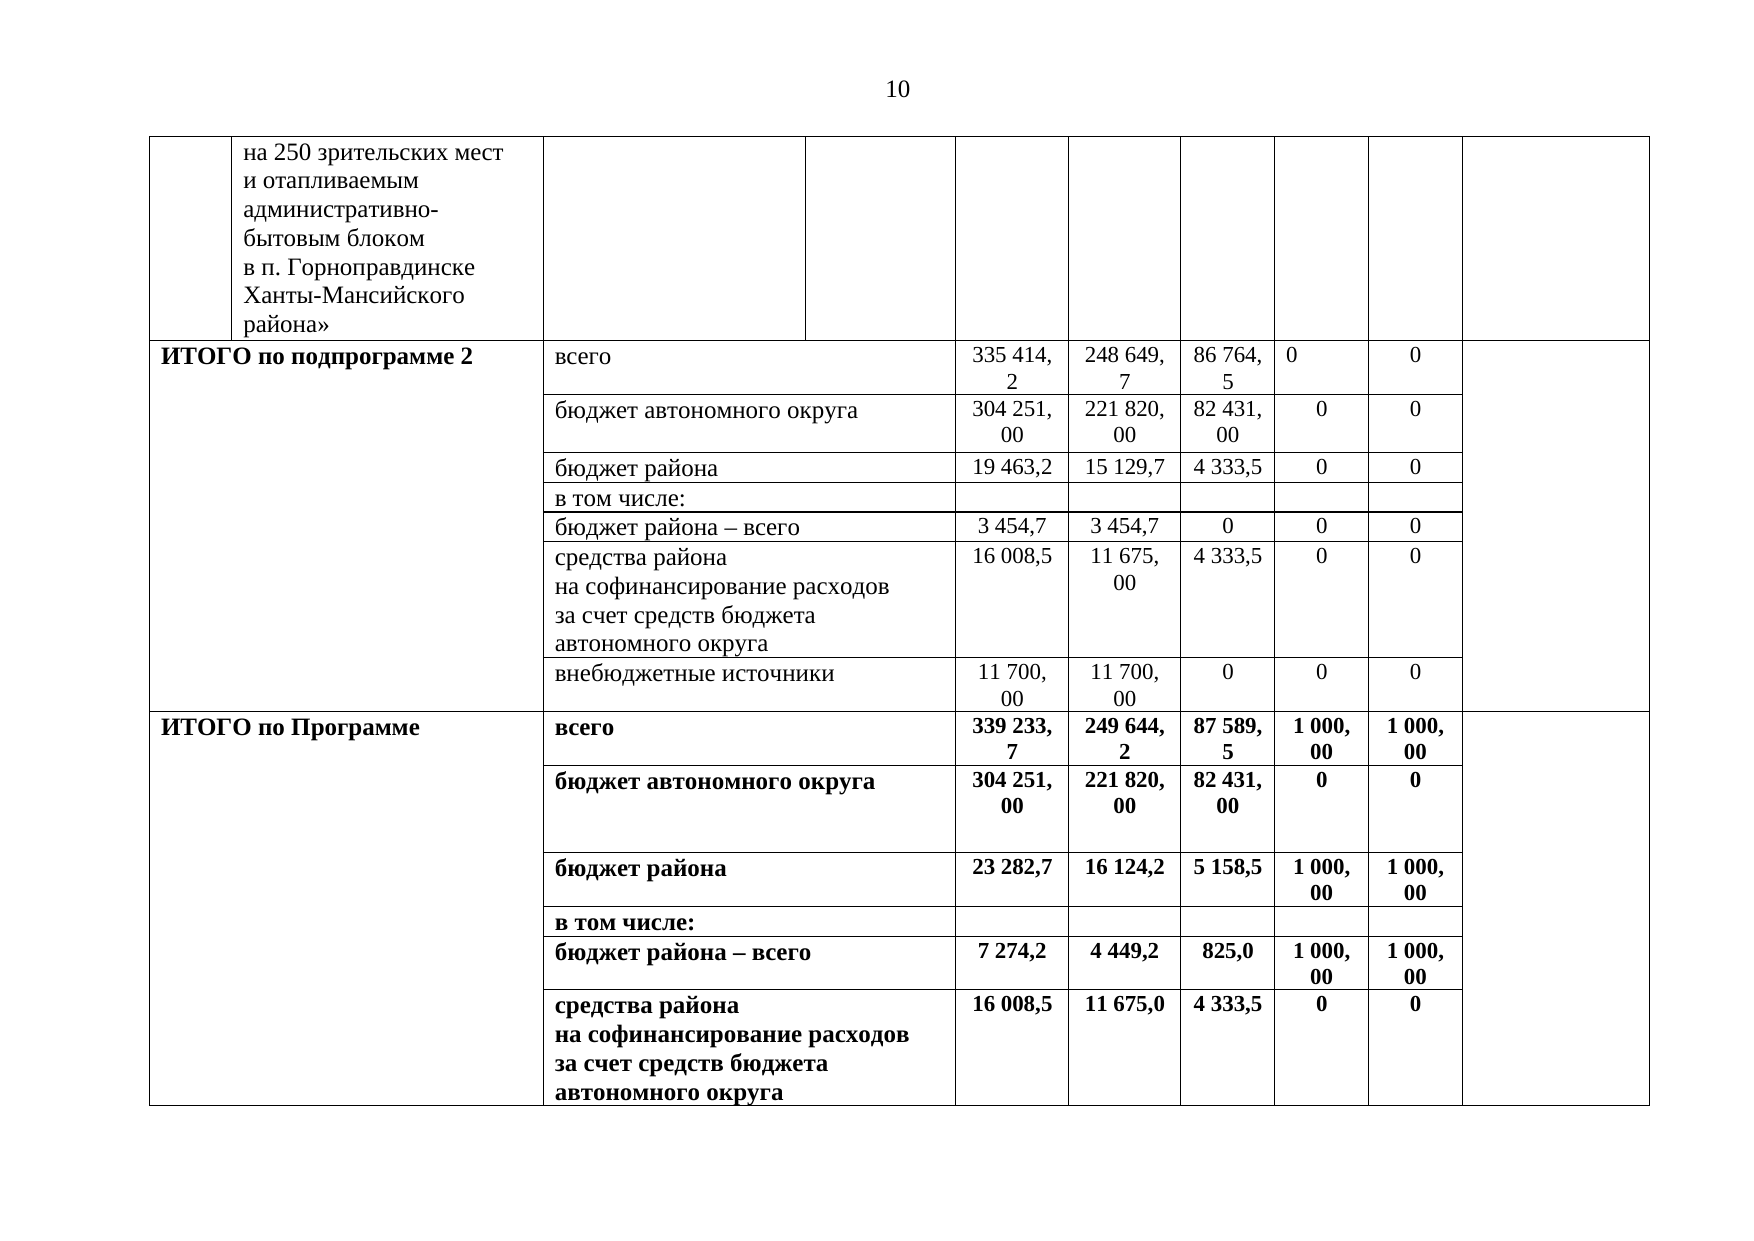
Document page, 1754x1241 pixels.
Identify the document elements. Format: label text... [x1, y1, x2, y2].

table_cell 0 [1275, 395, 1368, 452]
table_cell 15 129,7 [1069, 453, 1180, 482]
table_cell [544, 137, 805, 340]
table_cell 0 [1181, 658, 1274, 711]
table_cell 11 700, 00 [1069, 658, 1180, 711]
table_cell 23 282,7 [956, 853, 1068, 906]
table_cell 1 000, 00 [1369, 853, 1462, 906]
table_cell внебюджетные источники [544, 658, 955, 711]
table_cell 0 [1369, 658, 1462, 711]
table_cell 0 [1275, 658, 1368, 711]
table_cell [1369, 483, 1462, 511]
table_cell 82 431, 00 [1181, 395, 1274, 452]
table_cell средства района на софинансирование расходов за счет средств бюджета автономного округа [544, 542, 955, 657]
table_cell 0 [1369, 766, 1462, 852]
table_cell [1069, 907, 1180, 936]
table_cell 4 449,2 [1069, 937, 1180, 989]
table_cell всего [544, 712, 955, 765]
table_cell 0 [1369, 990, 1462, 1105]
table_cell ИТОГО по Программе [150, 712, 543, 1105]
table_cell 249 644, 2 [1069, 712, 1180, 765]
table_cell в том числе: [544, 483, 955, 511]
table_cell 86 764,5 [1181, 341, 1274, 394]
table_cell [956, 907, 1068, 936]
table_cell бюджет района [544, 453, 955, 482]
table_cell 3 454,7 [956, 513, 1068, 541]
table_cell [1181, 907, 1274, 936]
table_cell 0 [1369, 513, 1462, 541]
table_cell [1369, 907, 1462, 936]
table_cell 221 820, 00 [1069, 766, 1180, 852]
table_cell 19 463,2 [956, 453, 1068, 482]
table_cell 0 [1275, 453, 1368, 482]
table_cell [1069, 137, 1180, 340]
table_cell ИТОГО по подпрограмме 2 [150, 341, 543, 711]
table_cell 4 333,5 [1181, 453, 1274, 482]
table_cell [1275, 907, 1368, 936]
table_cell 3 454,7 [1069, 513, 1180, 541]
table_cell [1369, 137, 1462, 340]
table_cell [150, 137, 231, 340]
table_cell 1 000, 00 [1369, 937, 1462, 989]
table_cell [1181, 483, 1274, 511]
table_cell бюджет района – всего [544, 937, 955, 989]
table_cell 0 [1275, 766, 1368, 852]
table_cell [1069, 483, 1180, 511]
table_cell 11 675,0 [1069, 990, 1180, 1105]
table_cell 1 000, 00 [1369, 712, 1462, 765]
table_cell 0 [1369, 395, 1462, 452]
table_cell 335 414, 2 [956, 341, 1068, 394]
table_cell 0 [1181, 513, 1274, 541]
table_cell 4 333,5 [1181, 990, 1274, 1105]
table_cell 0 [1275, 542, 1368, 657]
table_cell [1463, 137, 1649, 340]
table_cell 5 158,5 [1181, 853, 1274, 906]
table_cell 0 [1369, 542, 1462, 657]
table_cell на 250 зрительских мест и отапливаемым административно-бытовым блоком в п. Горноправдинске Ханты-Мансийского района» [232, 137, 543, 340]
table_cell бюджет автономного округа [544, 766, 955, 852]
table_cell 4 333,5 [1181, 542, 1274, 657]
table_cell 248 649,7 [1069, 341, 1180, 394]
table_cell 16 008,5 [956, 990, 1068, 1105]
table_cell 0 [1369, 453, 1462, 482]
table_cell 16 008,5 [956, 542, 1068, 657]
table_cell [1181, 137, 1274, 340]
table_cell 221 820, 00 [1069, 395, 1180, 452]
table_cell 339 233, 7 [956, 712, 1068, 765]
table_cell бюджет района [544, 853, 955, 906]
table_cell средства района на софинансирование расходов за счет средств бюджета автономного округа [544, 990, 955, 1105]
table_cell 0 [1369, 341, 1462, 394]
table_cell 16 124,2 [1069, 853, 1180, 906]
table_cell 82 431, 00 [1181, 766, 1274, 852]
table_cell всего [544, 341, 955, 394]
table_cell 304 251, 00 [956, 766, 1068, 852]
table_cell 87 589, 5 [1181, 712, 1274, 765]
table_cell [1275, 483, 1368, 511]
table_cell 0 [1275, 990, 1368, 1105]
table_cell бюджет автономного округа [544, 395, 955, 452]
table_cell 825,0 [1181, 937, 1274, 989]
table_cell [956, 137, 1068, 340]
table_cell 1 000, 00 [1275, 853, 1368, 906]
table_cell 1 000, 00 [1275, 712, 1368, 765]
table_cell [806, 137, 955, 340]
table_cell [1463, 341, 1649, 711]
table_cell 0 [1275, 513, 1368, 541]
table_cell 0 [1275, 341, 1368, 394]
table_cell 11 700, 00 [956, 658, 1068, 711]
table_cell 1 000, 00 [1275, 937, 1368, 989]
table_cell 11 675, 00 [1069, 542, 1180, 657]
table_cell 304 251, 00 [956, 395, 1068, 452]
table_cell бюджет района – всего [544, 513, 955, 541]
table_cell в том числе: [544, 907, 955, 936]
table_cell [1463, 712, 1649, 1105]
table_cell [956, 483, 1068, 511]
table_cell [1275, 137, 1368, 340]
table_cell 7 274,2 [956, 937, 1068, 989]
